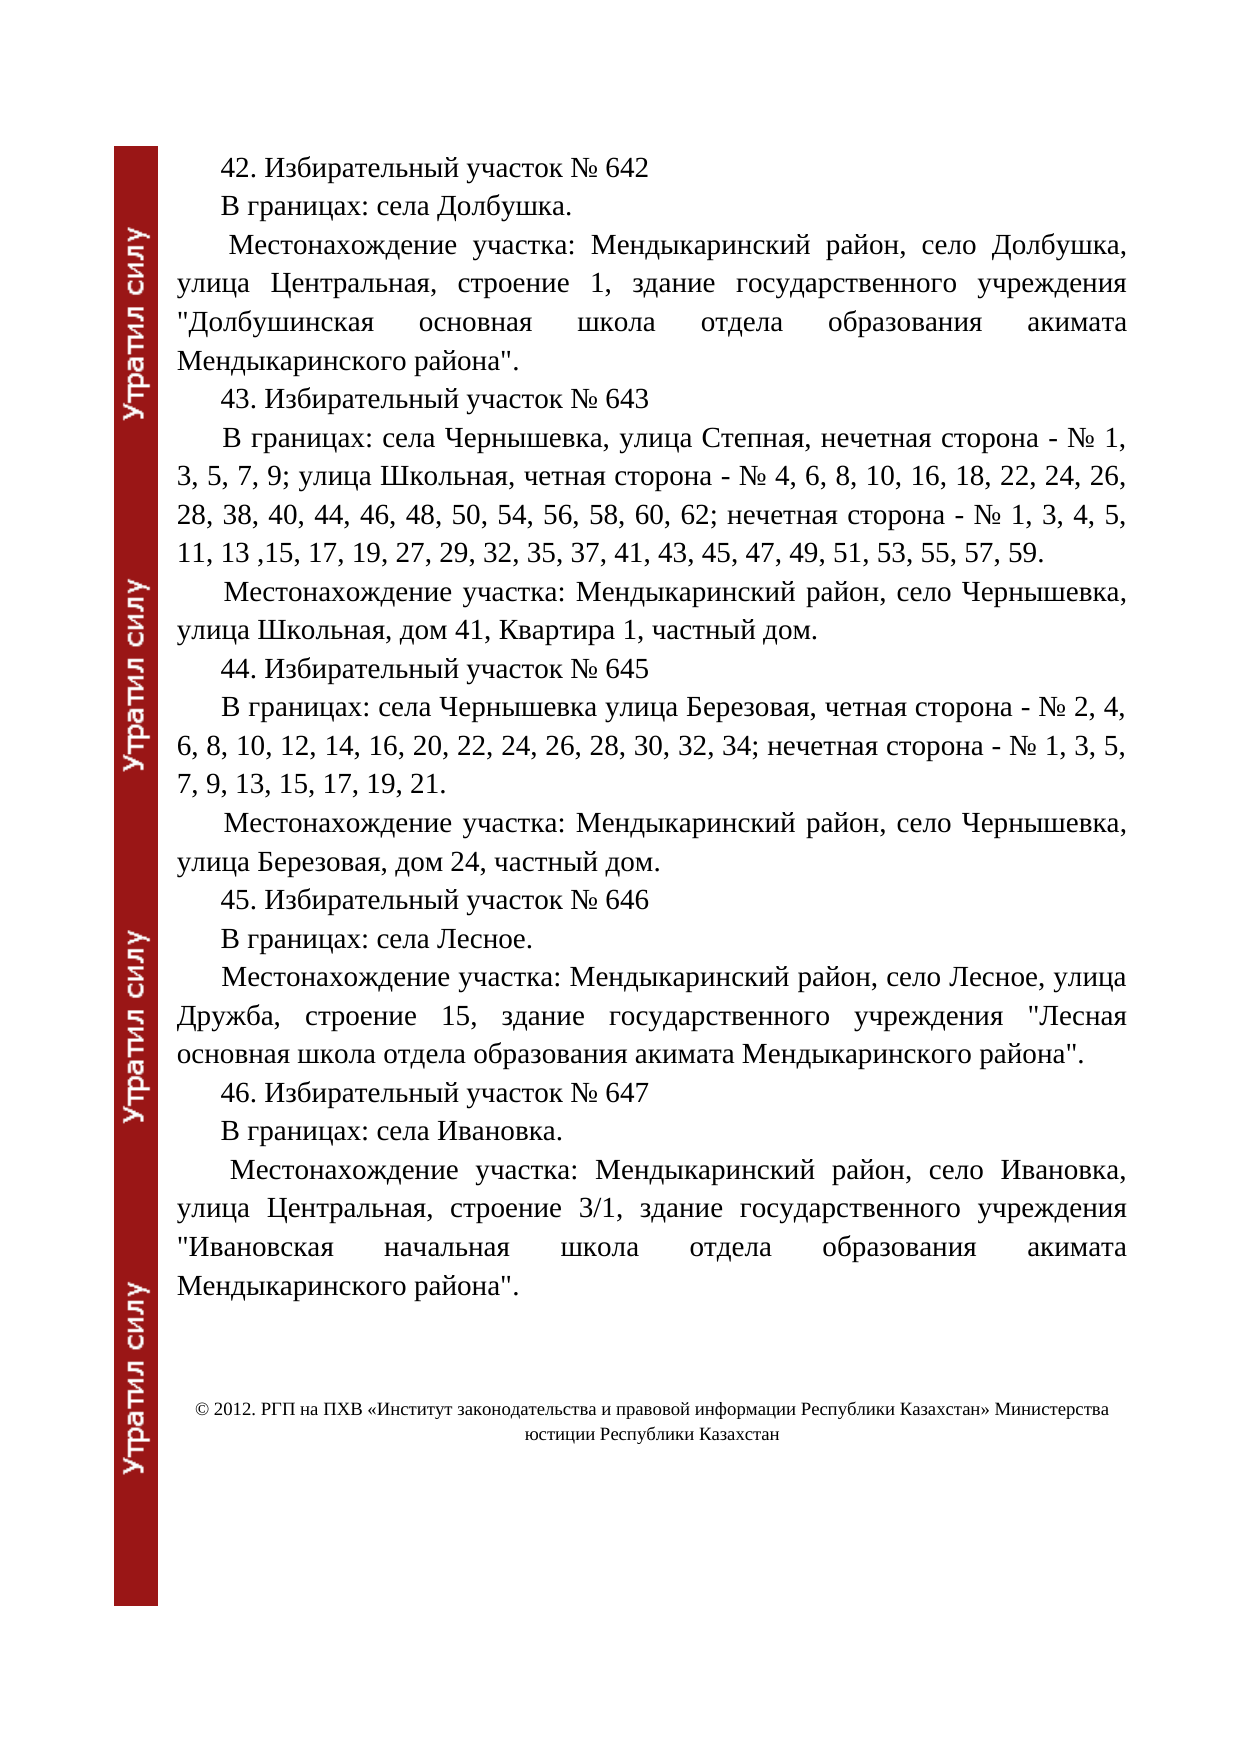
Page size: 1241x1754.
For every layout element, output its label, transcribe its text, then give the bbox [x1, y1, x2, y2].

text © 2012. РГП на ПХВ «Институт законодательства и правовой информации Республики Казахстан» Министерства юстиции Республики Казахстан [112, 1398, 1128, 1444]
text В границах: села Чернышевка, улица Степная, нечетная сторона - № 1, 3, 5, 7, 9; улица Школьная, четная сторона - № 4, 6, 8, 10, 16, 18, 22, 24, 26, 28, 38, 40, 44, 46, 48, 50, 54, 56, 58, 60, 62; нечетная сторона - № 1, 3, 4, 5, 11, 13 ,15, 17, 19, 27, 29, 32, 35, 37, 41, 43, 45, 47, 49, 51, 53, 55, 57, 59. [112, 420, 1128, 569]
text В границах: села Лесное. [112, 921, 1128, 954]
text 45. Избирательный участок № 646 [112, 882, 1128, 916]
text В границах: села Долбушка. [112, 188, 1128, 222]
picture [114, 646, 158, 651]
text 43. Избирательный участок № 643 [112, 381, 1128, 415]
text Местонахождение участка: Мендыкаринский район, село Лесное, улица Дружба, строение 15, здание государственного учреждения "Лесная основная школа отдела образования акимата Мендыкаринского района". [112, 959, 1128, 1070]
picture [114, 1070, 158, 1075]
text Местонахождение участка: Мендыкаринский район, село Ивановка, улица Центральная, строение 3/1, здание государственного учреждения "Ивановская начальная школа отдела образования акимата Мендыкаринского района". [112, 1152, 1128, 1301]
text 44. Избирательный участок № 645 [112, 651, 1128, 684]
picture [114, 1301, 158, 1398]
picture [114, 1108, 158, 1113]
picture [114, 415, 158, 420]
picture [114, 1147, 158, 1152]
picture [114, 1444, 158, 1606]
picture [114, 183, 158, 188]
text Местонахождение участка: Мендыкаринский район, село Чернышевка, улица Березовая, дом 24, частный дом. [112, 805, 1128, 877]
picture [114, 146, 158, 150]
picture [114, 684, 158, 689]
picture [114, 569, 158, 574]
text 46. Избирательный участок № 647 [112, 1075, 1128, 1108]
text Местонахождение участка: Мендыкаринский район, село Долбушка, улица Центральная, строение 1, здание государственного учреждения "Долбушинская основная школа отдела образования акимата Мендыкаринского района". [112, 227, 1128, 376]
text В границах: села Ивановка. [112, 1113, 1128, 1147]
text 42. Избирательный участок № 642 [112, 150, 1128, 183]
picture [114, 877, 158, 882]
picture [114, 954, 158, 959]
picture [114, 222, 158, 227]
text Местонахождение участка: Мендыкаринский район, село Чернышевка, улица Школьная, дом 41, Квартира 1, частный дом. [112, 574, 1128, 646]
picture [114, 916, 158, 921]
picture [114, 376, 158, 381]
text В границах: села Чернышевка улица Березовая, четная сторона - № 2, 4, 6, 8, 10, 12, 14, 16, 20, 22, 24, 26, 28, 30, 32, 34; нечетная сторона - № 1, 3, 5, 7, 9, 13, 15, 17, 19, 21. [112, 689, 1128, 800]
picture [114, 800, 158, 805]
